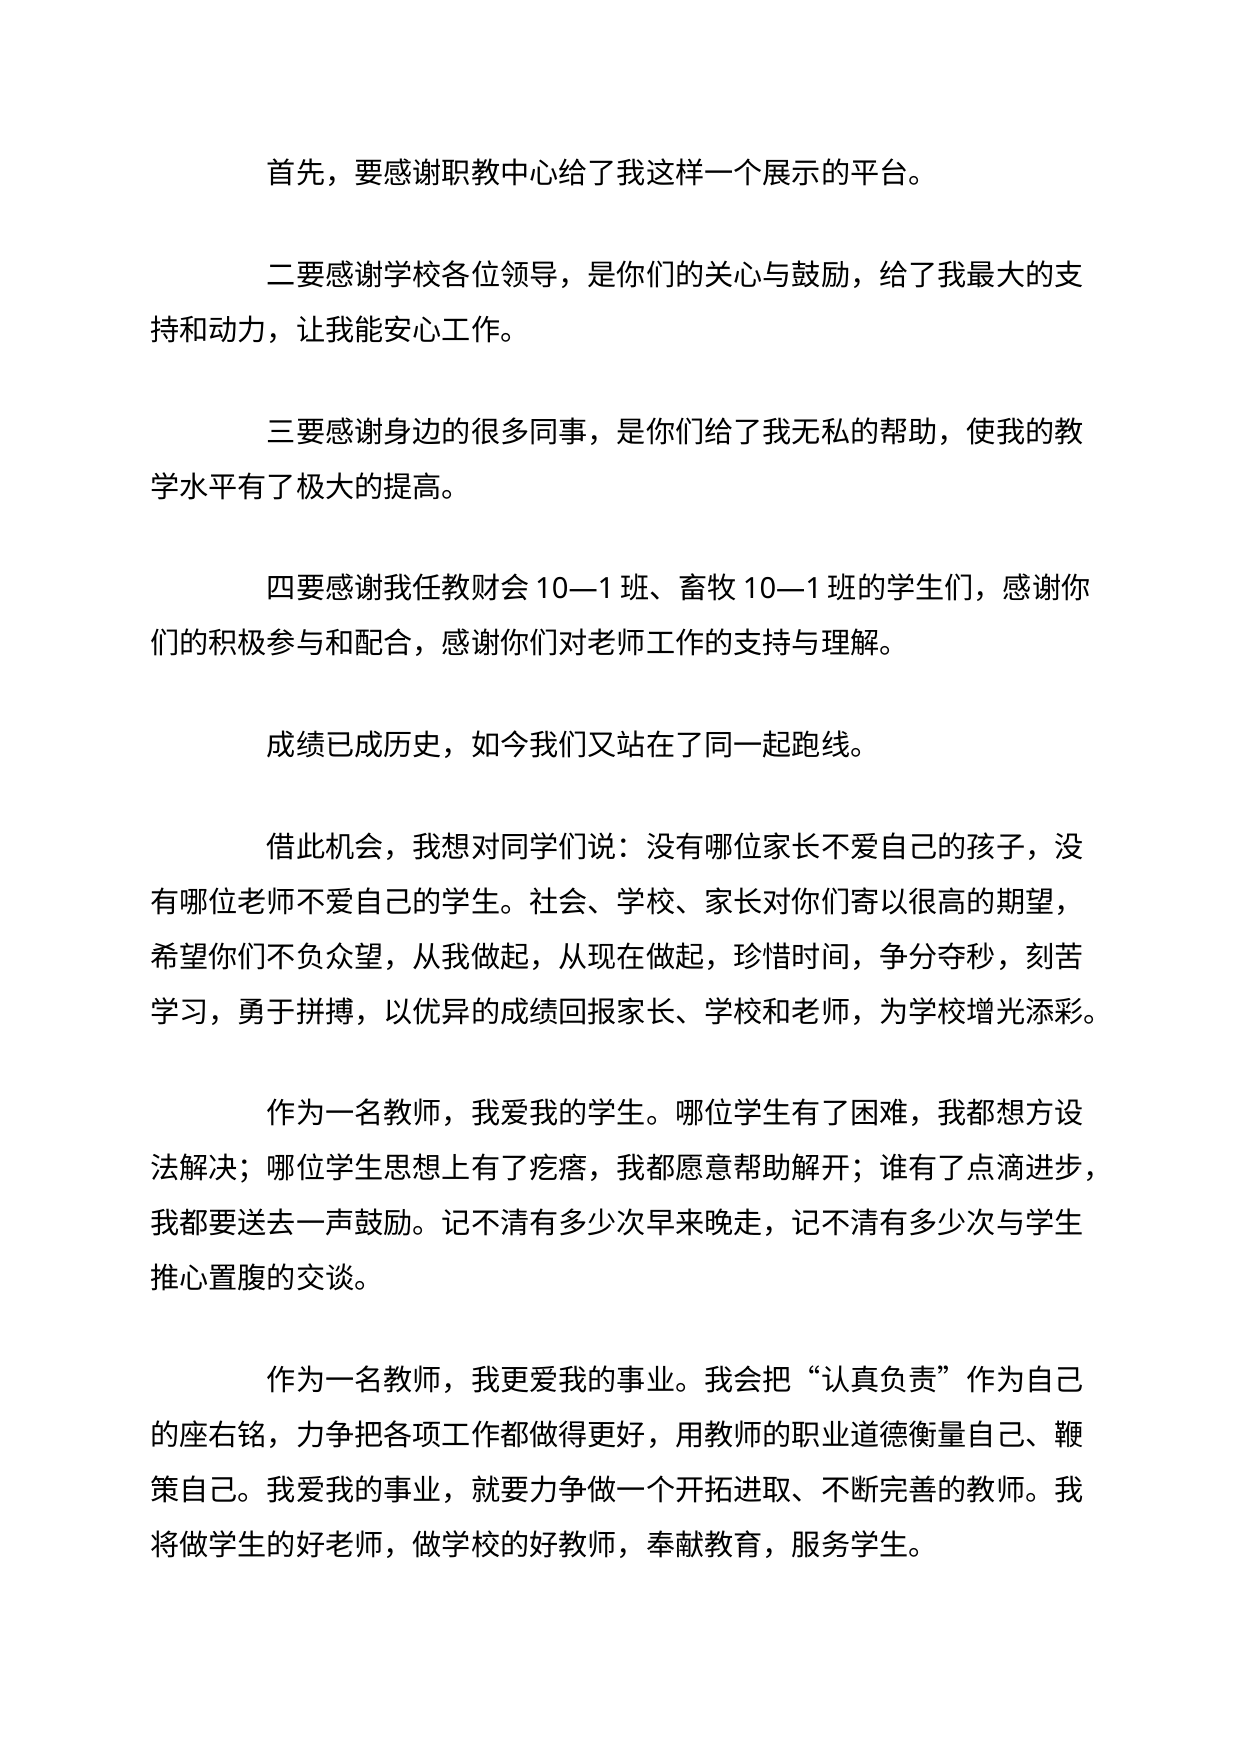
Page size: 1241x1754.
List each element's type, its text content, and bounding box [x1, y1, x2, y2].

text 二要感谢学校各位领导，是你们的关心与鼓励，给了我最大的支持和动力，让我能安心工作。 [150, 252, 1090, 349]
text 借此机会，我想对同学们说：没有哪位家长不爱自己的孩子，没有哪位老师不爱自己的学生。社会、学校、家长对你们寄以很高的期望，希望你们不负众望，从我做起，从现在做起，珍惜时间，争分夺秒，刻苦学习，勇于拼搏，以优异的成绩回报家长、学校和老师，为学校增光添彩。 [150, 824, 1090, 1031]
text 成绩已成历史，如今我们又站在了同一起跑线。 [150, 722, 1090, 764]
text 三要感谢身边的很多同事，是你们给了我无私的帮助，使我的教学水平有了极大的提高。 [150, 408, 1090, 506]
text 作为一名教师，我更爱我的事业。我会把“认真负责”作为自己的座右铭，力争把各项工作都做得更好，用教师的职业道德衡量自己、鞭策自己。我爱我的事业，就要力争做一个开拓进取、不断完善的教师。我将做学生的好老师，做学校的好教师，奉献教育，服务学生。 [150, 1357, 1090, 1563]
text 四要感谢我任教财会10—1班、畜牧10—1班的学生们，感谢你们的积极参与和配合，感谢你们对老师工作的支持与理解。 [150, 565, 1090, 662]
text 作为一名教师，我爱我的学生。哪位学生有了困难，我都想方设法解决；哪位学生思想上有了疙瘩，我都愿意帮助解开；谁有了点滴进步，我都要送去一声鼓励。记不清有多少次早来晚走，记不清有多少次与学生推心置腹的交谈。 [150, 1090, 1090, 1297]
text 首先，要感谢职教中心给了我这样一个展示的平台。 [150, 150, 1090, 192]
